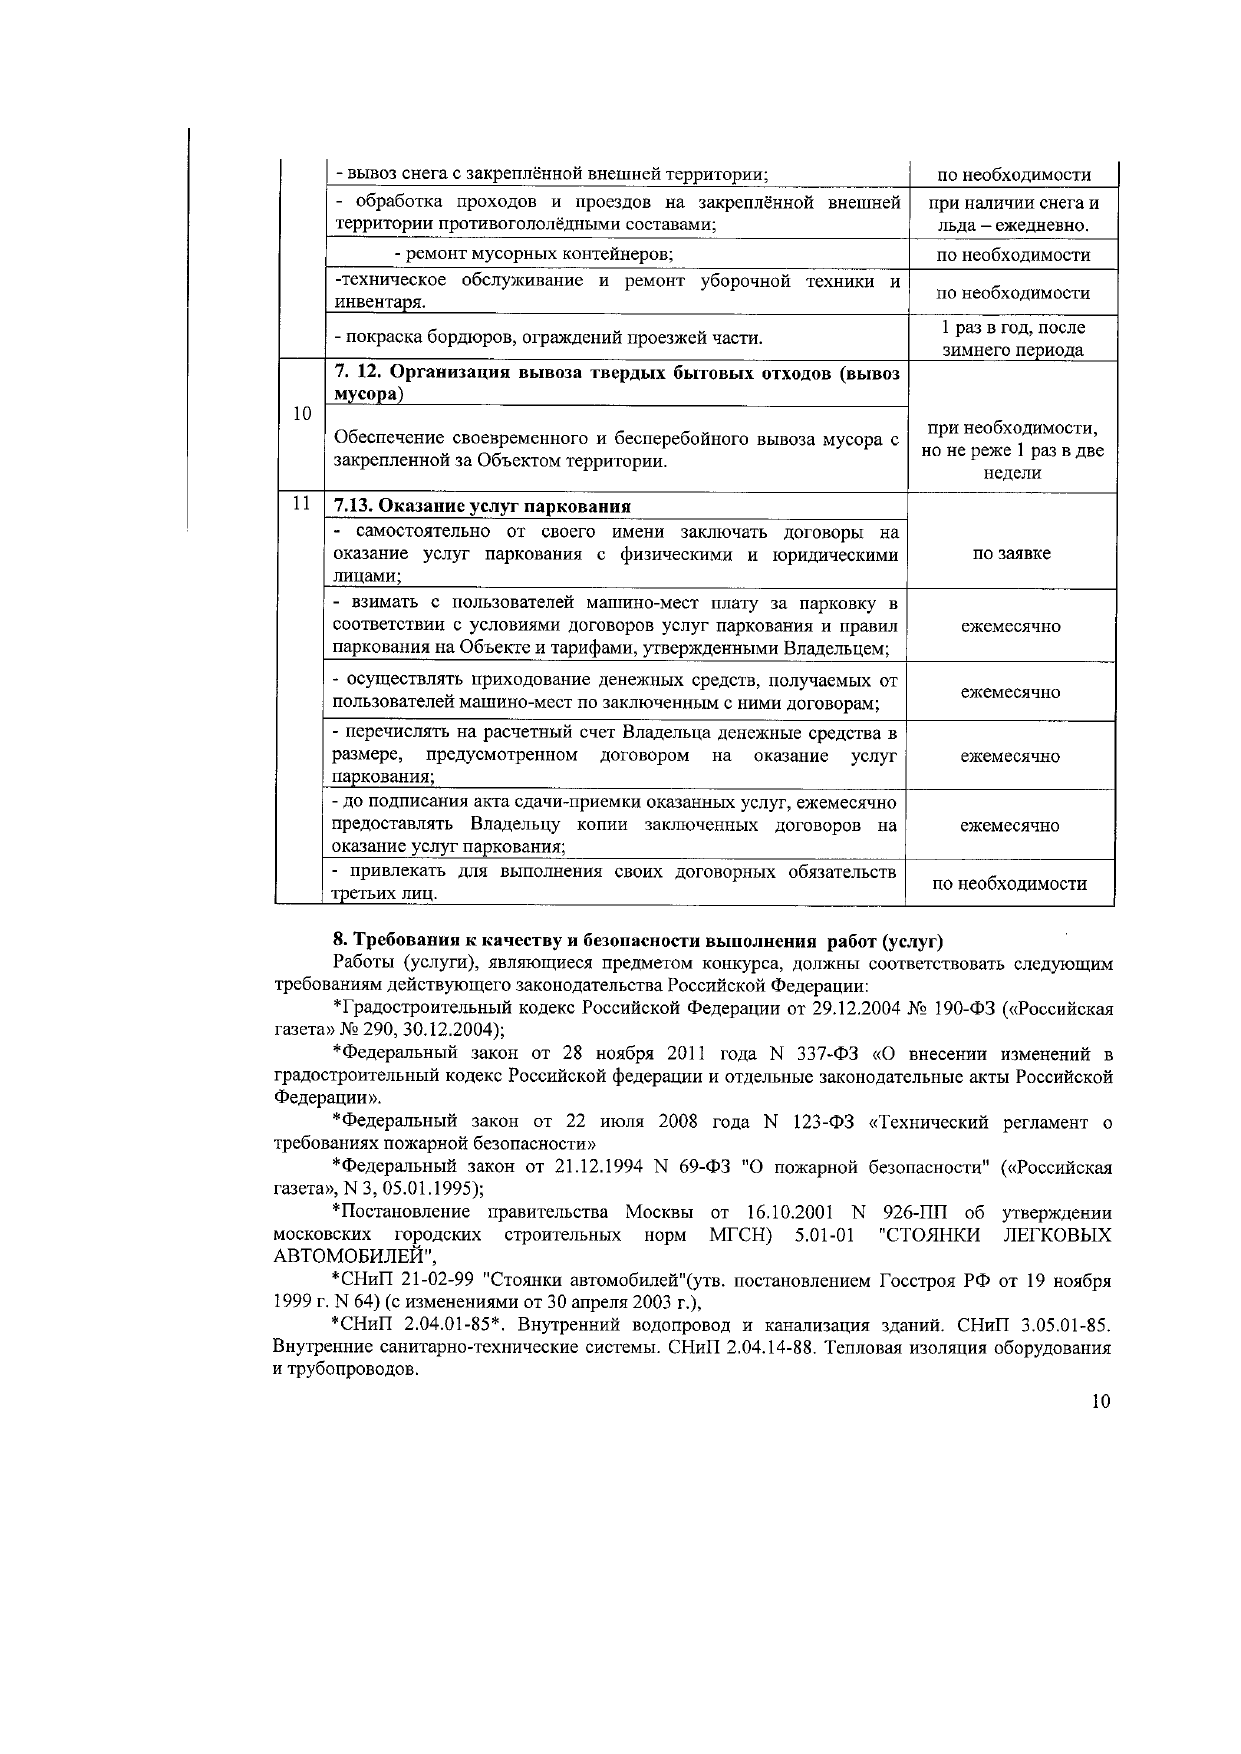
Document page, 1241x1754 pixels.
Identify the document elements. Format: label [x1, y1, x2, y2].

picture [177, 118, 1152, 1497]
